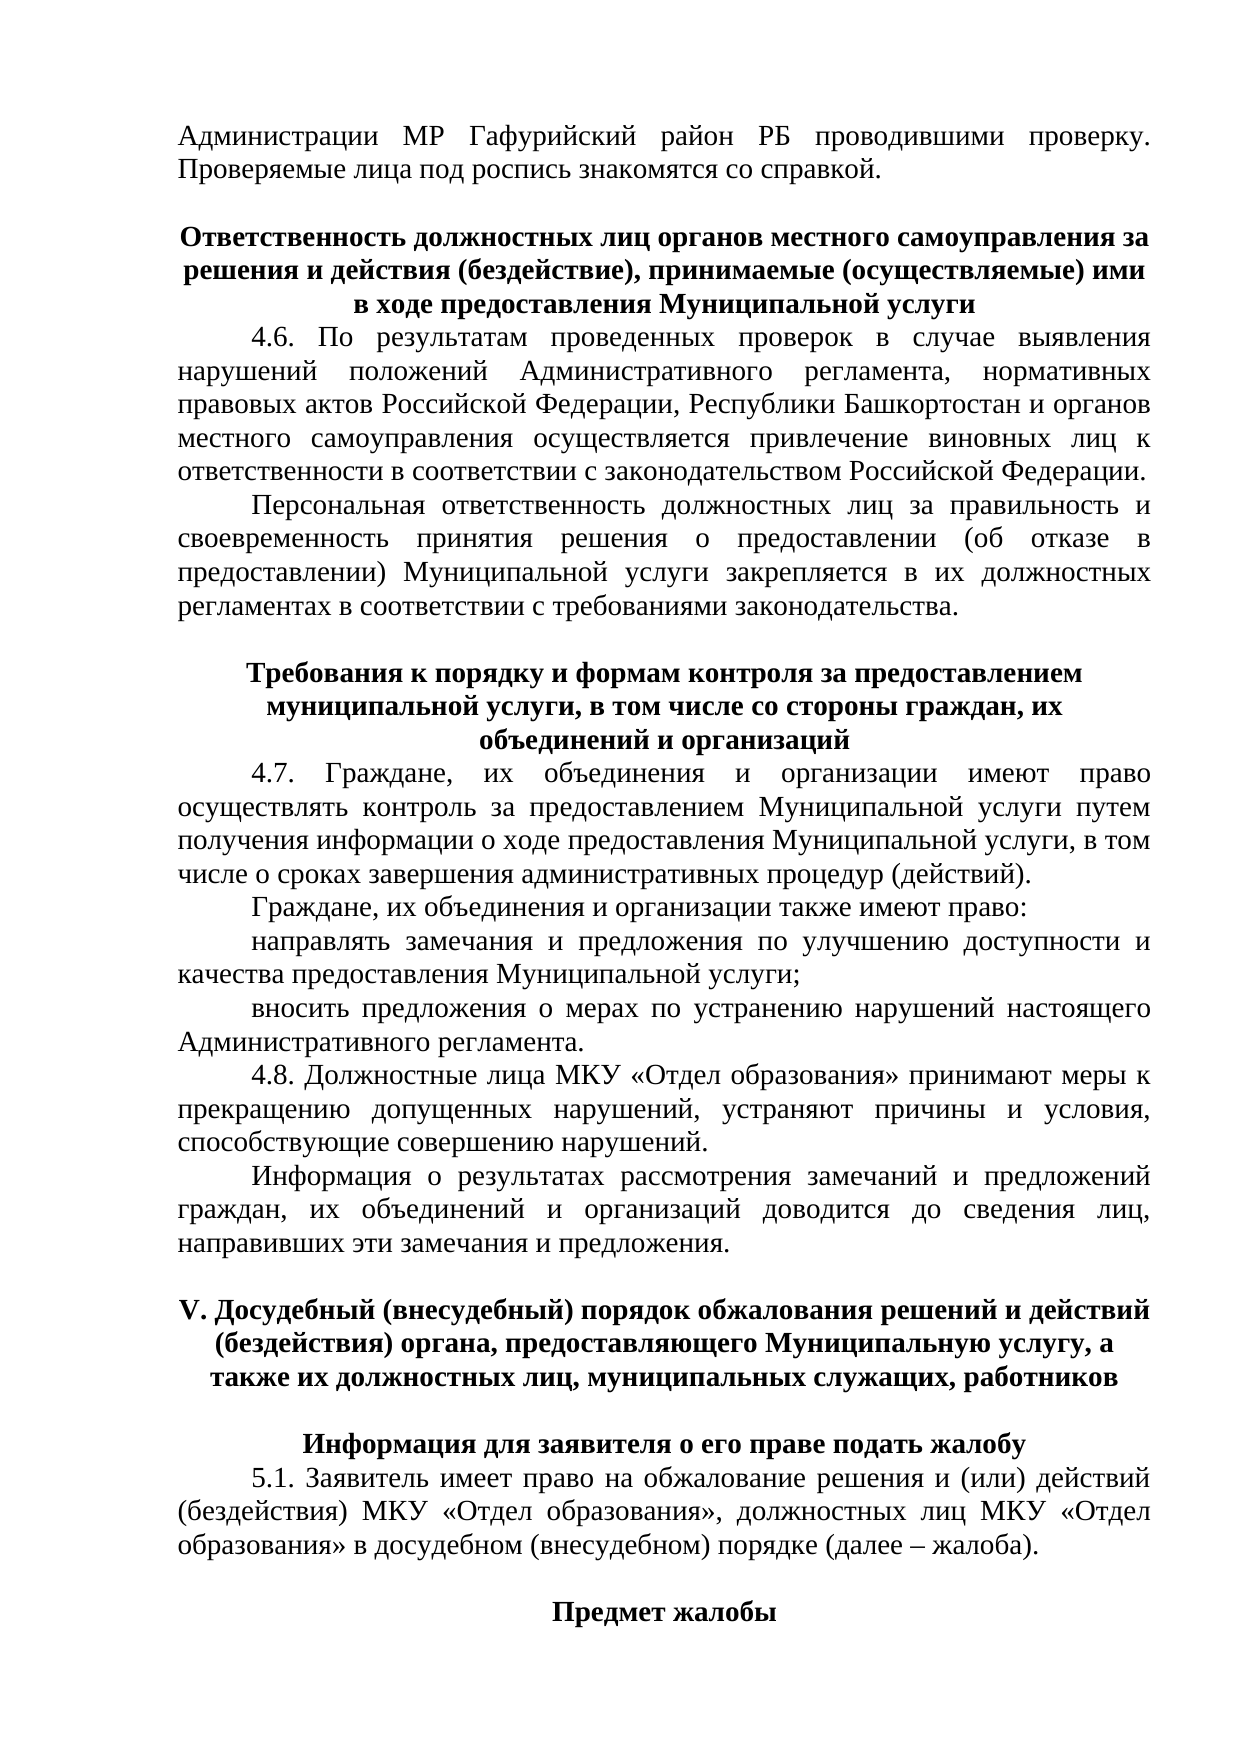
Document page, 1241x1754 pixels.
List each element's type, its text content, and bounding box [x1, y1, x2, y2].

text 4.7. Граждане, их объединения и организации имеют право осуществлять контроль за предоставлением Муниципальной услуги путем получения информации о ходе предоставления Муниципальной услуги, в том числе о сроках завершения административных процедур (действий). [177, 755, 1152, 889]
text Информация о результатах рассмотрения замечаний и предложений граждан, их объединений и организаций доводится до сведения лиц, направивших эти замечания и предложения. [177, 1158, 1152, 1258]
text направлять замечания и предложения по улучшению доступности и качества предоставления Муниципальной услуги; [177, 923, 1152, 990]
text 4.6. По результатам проведенных проверок в случае выявления нарушений положений Административного регламента, нормативных правовых актов Российской Федерации, Республики Башкортостан и органов местного самоуправления осуществляется привлечение виновных лиц к ответственности в соответствии с законодательством Российской Федерации. [177, 319, 1152, 487]
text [177, 118, 1152, 185]
text Информация для заявителя о его праве подать жалобу [177, 1426, 1152, 1460]
text Требования к порядку и формам контроля за предоставлением муниципальной услуги, в том числе со стороны граждан, их объединений и организаций [177, 655, 1152, 755]
text 5.1. Заявитель имеет право на обжалование решения и (или) действий (бездействия) МКУ «Отдел образования», должностных лиц МКУ «Отдел образования» в досудебном (внесудебном) порядке (далее – жалоба). [177, 1460, 1152, 1560]
text Персональная ответственность должностных лиц за правильность и своевременность принятия решения о предоставлении (об отказе в предоставлении) Муниципальной услуги закрепляется в их должностных регламентах в соответствии с требованиями законодательства. [177, 487, 1152, 621]
text Ответственность должностных лиц органов местного самоуправления за решения и действия (бездействие), принимаемые (осуществляемые) ими в ходе предоставления Муниципальной услуги [177, 219, 1152, 319]
text Предмет жалобы [177, 1594, 1152, 1627]
text вносить предложения о мерах по устранению нарушений настоящего Административного регламента. [177, 990, 1152, 1057]
text 4.8. Должностные лица МКУ «Отдел образования» принимают меры к прекращению допущенных нарушений, устраняют причины и условия, способствующие совершению нарушений. [177, 1057, 1152, 1158]
text Граждане, их объединения и организации также имеют право: [177, 889, 1152, 923]
text V. Досудебный (внесудебный) порядок обжалования решений и действий (бездействия) органа, предоставляющего Муниципальную услугу, а также их должностных лиц, муниципальных служащих, работников [177, 1292, 1152, 1393]
